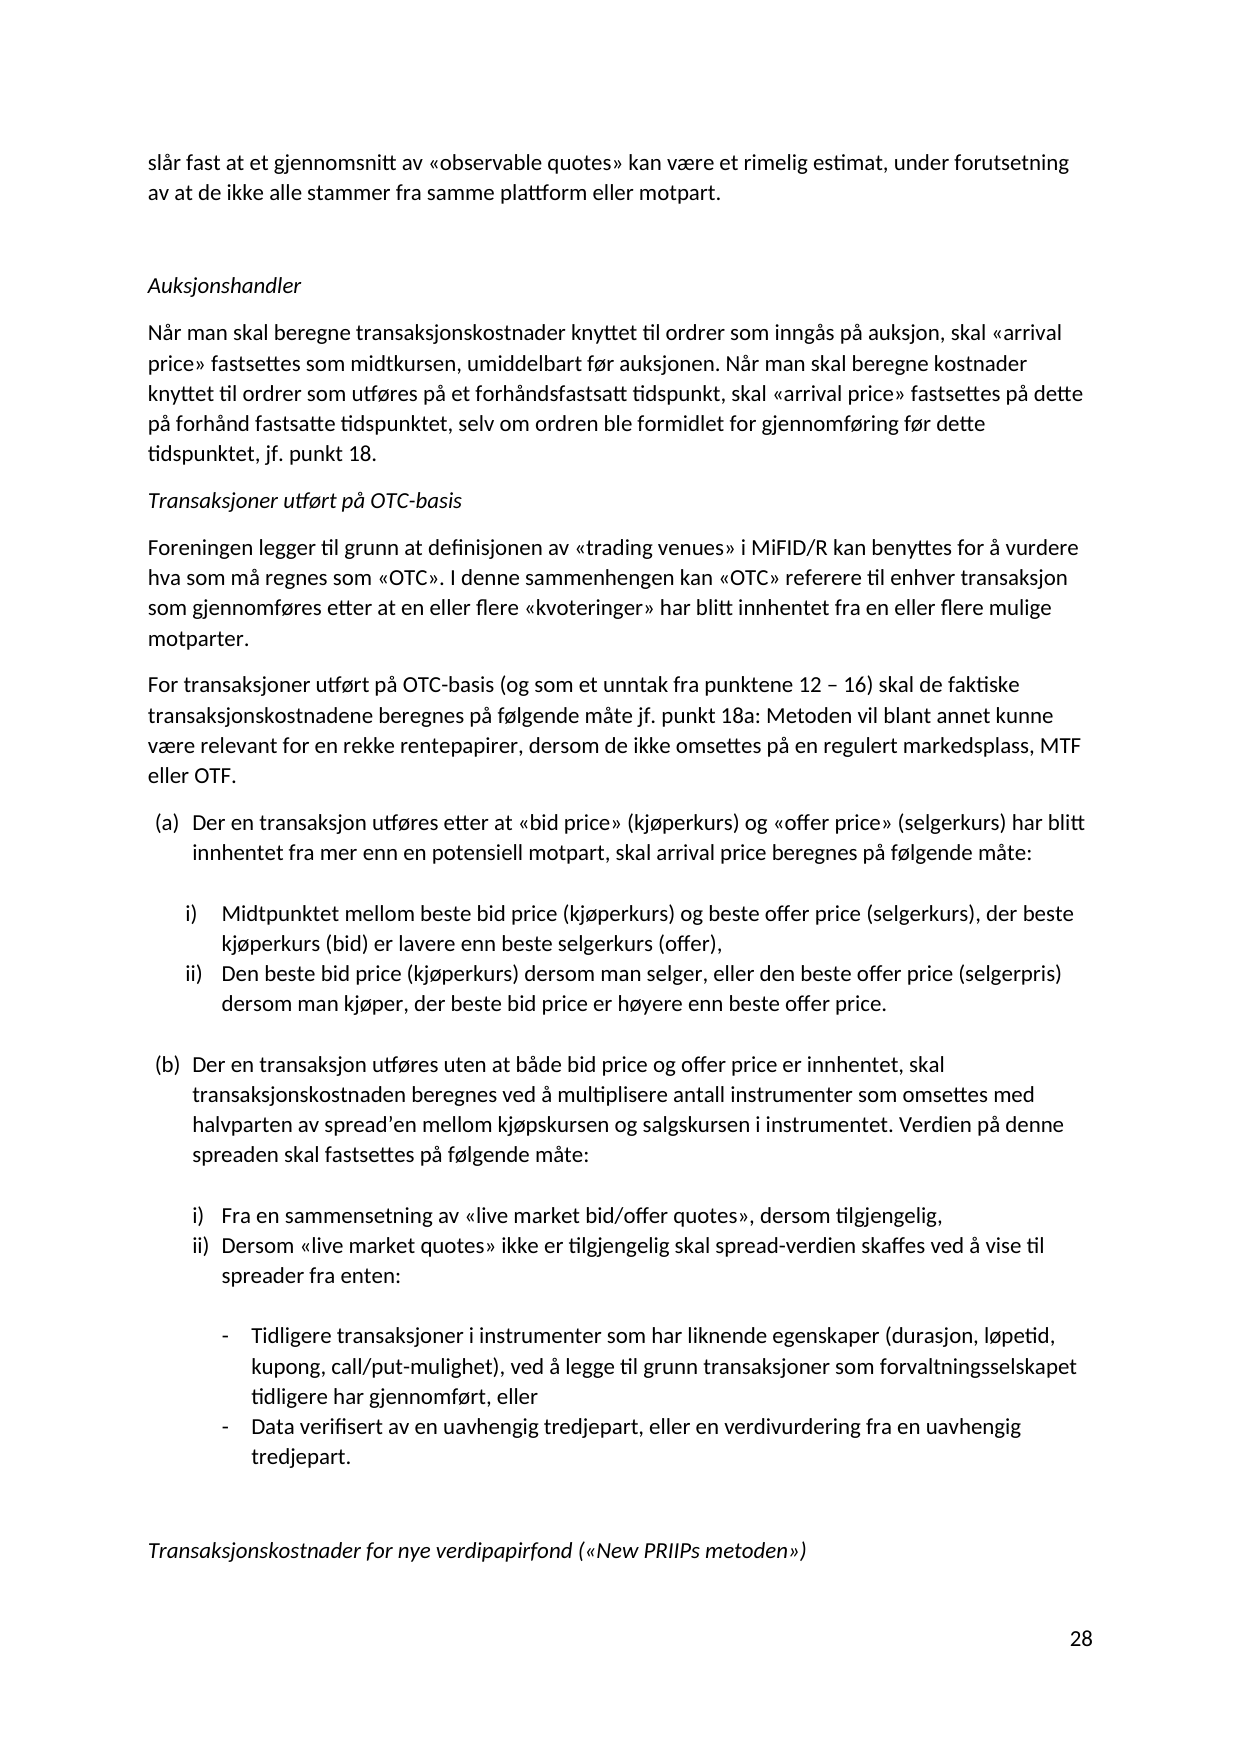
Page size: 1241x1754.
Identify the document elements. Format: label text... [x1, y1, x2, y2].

list Data verifisert av en uavhengig tredjepart, eller en verdivurdering fra en uavhengig tredjepart. [222, 1412, 1093, 1470]
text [148, 148, 1093, 206]
list Den beste bid price (kjøperkurs) dersom man selger, eller den beste offer price (selgerpris) dersom man kjøper, der beste bid price er høyere enn beste offer price. [185, 959, 1093, 1017]
text Foreningen legger til grunn at definisjonen av «trading venues» i MiFID/R kan benyttes for å vurdere hva som må regnes som «OTC». I denne sammenhengen kan «OTC» referere til enhver transaksjon som gjennomføres etter at en eller flere «kvoteringer» har blitt innhentet fra en eller flere mulige motparter. [148, 533, 1093, 652]
list Tidligere transaksjoner i instrumenter som har liknende egenskaper (durasjon, løpetid, kupong, call/put-mulighet), ved å legge til grunn transaksjoner som forvaltningsselskapet tidligere har gjennomført, eller [222, 1322, 1093, 1410]
text Transaksjoner utført på OTC-basis [148, 486, 1093, 514]
list Dersom «live market quotes» ikke er tilgjengelig skal spread-verdien skaffes ved å vise til spreader fra enten: [192, 1231, 1093, 1289]
text Når man skal beregne transaksjonskostnader knyttet til ordrer som inngås på auksjon, skal «arrival price» fastsettes som midtkursen, umiddelbart før auksjonen. Når man skal beregne kostnader knyttet til ordrer som utføres på et forhåndsfastsatt tidspunkt, skal «arrival price» fastsettes på dette på forhånd fastsatte tidspunktet, selv om ordren ble formidlet for gjennomføring før dette tidspunktet, jf. punkt 18. [148, 318, 1093, 467]
text Auksjonshandler [148, 272, 1093, 299]
list Der en transaksjon utføres uten at både bid price og offer price er innhentet, skal transaksjonskostnaden beregnes ved å multiplisere antall instrumenter som omsettes med halvparten av spread’en mellom kjøpskursen og salgskursen i instrumentet. Verdien på denne spreaden skal fastsettes på følgende måte: [154, 1050, 1093, 1168]
text Transaksjonskostnader for nye verdipapirfond («New PRIIPs metoden») [148, 1536, 1093, 1564]
text For transaksjoner utført på OTC-basis (og som et unntak fra punktene 12 – 16) skal de faktiske transaksjonskostnadene beregnes på følgende måte jf. punkt 18a: Metoden vil blant annet kunne være relevant for en rekke rentepapirer, dersom de ikke omsettes på en regulert markedsplass, MTF eller OTF. [148, 671, 1093, 789]
list Midtpunktet mellom beste bid price (kjøperkurs) og beste offer price (selgerkurs), der beste kjøperkurs (bid) er lavere enn beste selgerkurs (offer), [185, 899, 1093, 957]
list Fra en sammensetning av «live market bid/offer quotes», dersom tilgjengelig, [192, 1201, 1093, 1229]
list Der en transaksjon utføres etter at «bid price» (kjøperkurs) og «offer price» (selgerkurs) har blitt innhentet fra mer enn en potensiell motpart, skal arrival price beregnes på følgende måte: [154, 808, 1093, 866]
